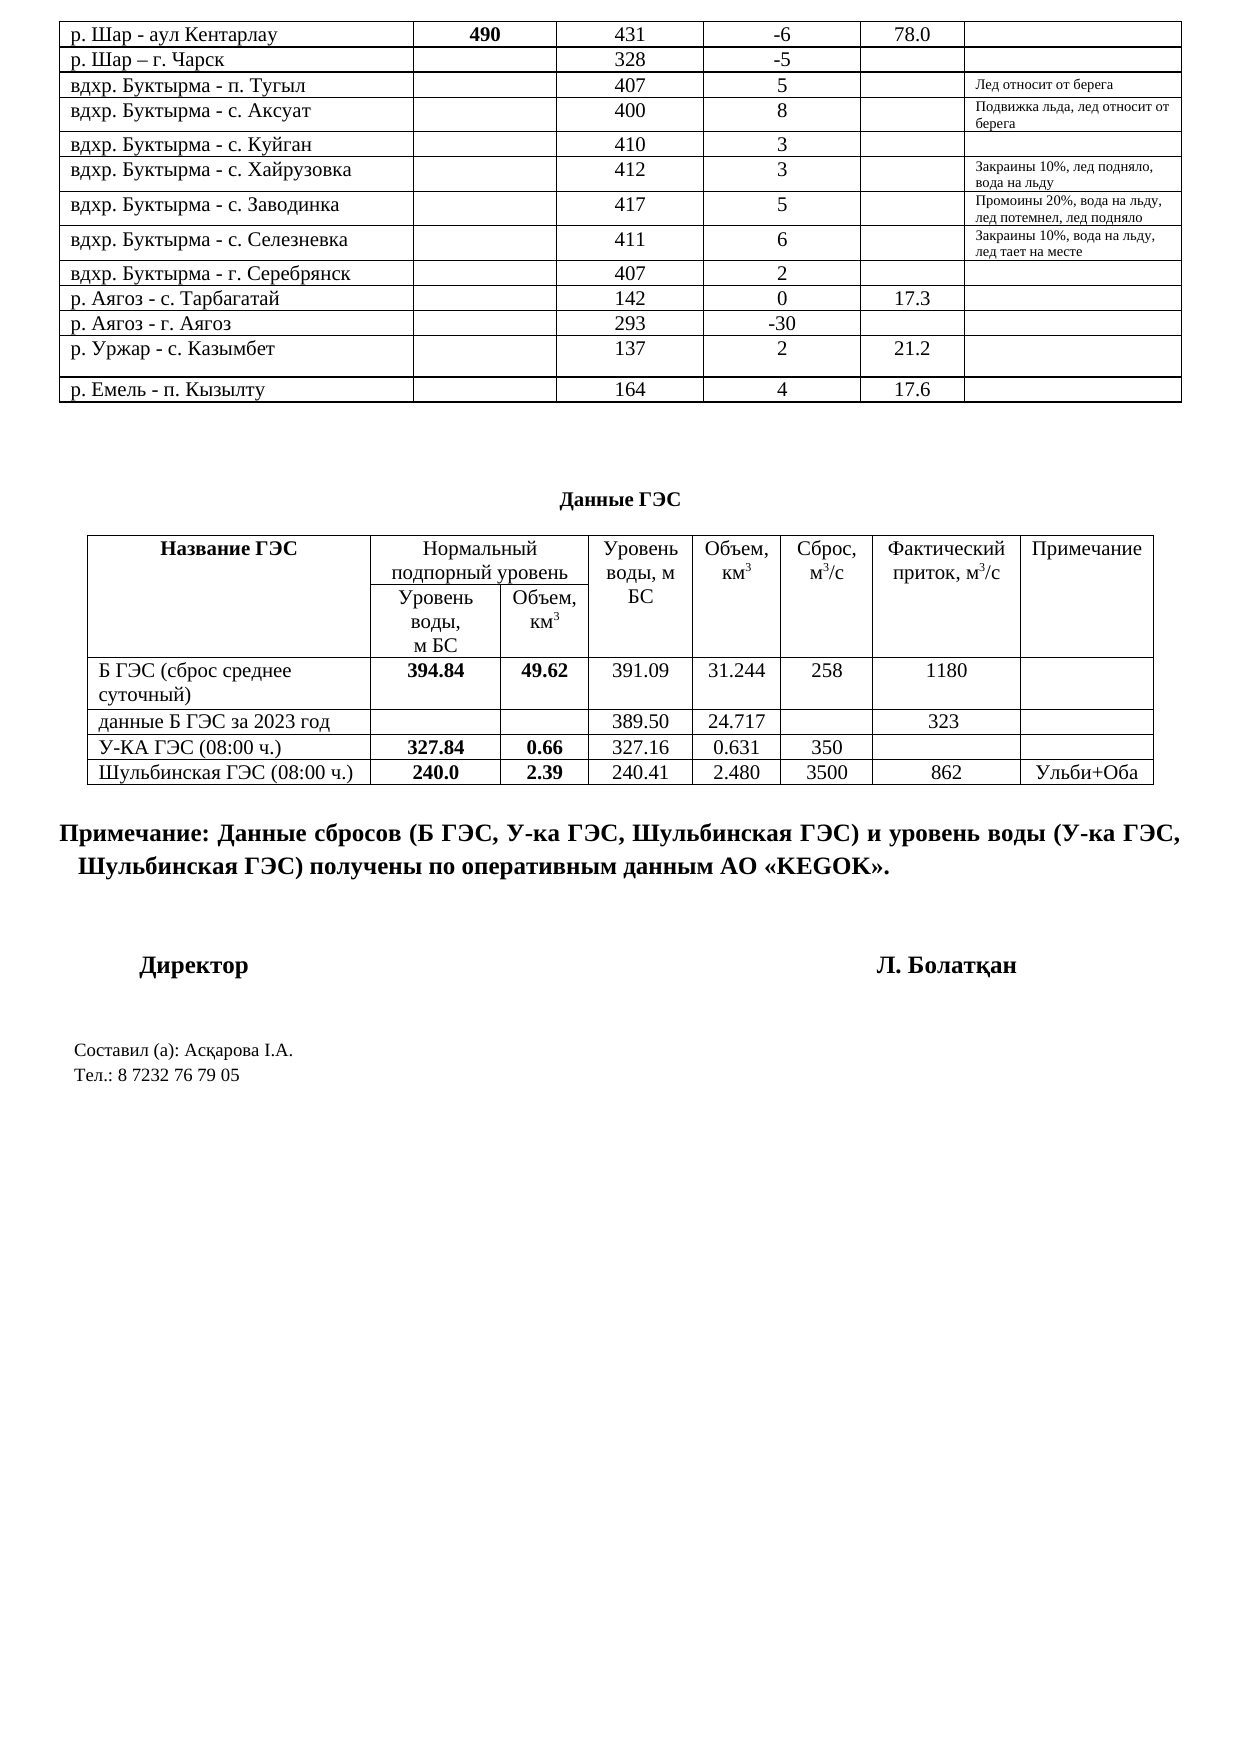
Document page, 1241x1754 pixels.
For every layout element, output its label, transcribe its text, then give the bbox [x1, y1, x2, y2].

table_cell вдхр. Буктырма - с. Хайрузовка [60, 157, 413, 191]
table_cell Промоины 20%, вода на льду, лед потемнел, лед подняло [965, 192, 1181, 225]
table_cell [1021, 658, 1153, 708]
table_cell [965, 378, 1181, 401]
table_cell [861, 98, 964, 131]
table_cell 1180 [873, 658, 1020, 708]
table_cell [861, 132, 964, 156]
table_cell 411 [557, 226, 703, 260]
table_cell [414, 261, 556, 285]
table_cell [371, 710, 500, 733]
table_cell [1021, 735, 1153, 759]
table_cell Шульбинская ГЭС (08:00 ч.) [88, 760, 370, 784]
table_cell 5 [704, 73, 860, 97]
table_cell 407 [557, 261, 703, 285]
table_cell [965, 22, 1181, 46]
table_cell [501, 710, 588, 733]
table_cell [414, 132, 556, 156]
table_cell вдхр. Буктырма - п. Тугыл [60, 73, 413, 97]
table_cell 400 [557, 98, 703, 131]
table_cell 327.16 [589, 735, 692, 759]
text Примечание: Данные сбросов (Б ГЭС, У-ка ГЭС, Шульбинская ГЭС) и уровень воды (У-ка ГЭС, Шульбинская ГЭС) получены по оперативным данным АО «KEGOK». [59, 818, 1181, 879]
table_cell 17.6 [861, 378, 964, 401]
table_header Фактический приток, м3/с [873, 536, 1020, 657]
table_cell [1021, 710, 1153, 733]
table_cell 391.09 [589, 658, 692, 708]
table_cell -5 [704, 48, 860, 71]
table_cell -6 [704, 22, 860, 46]
table_cell [414, 336, 556, 376]
table_header Объем, км3 [693, 536, 780, 657]
table_cell [414, 98, 556, 131]
table_cell [414, 192, 556, 225]
table_cell 389.50 [589, 710, 692, 733]
table_cell Лед относит от берега [965, 73, 1181, 97]
table_cell р. Емель - п. Кызылту [60, 378, 413, 401]
table_cell [414, 226, 556, 260]
table_cell [965, 261, 1181, 285]
table_cell [965, 132, 1181, 156]
table_cell 490 [414, 22, 556, 46]
table_cell р. Аягоз - г. Аягоз [60, 311, 413, 335]
table_cell 258 [781, 658, 872, 708]
table_cell 2.480 [693, 760, 780, 784]
table_cell [414, 311, 556, 335]
table_cell 3500 [781, 760, 872, 784]
table_cell [414, 73, 556, 97]
table_cell [781, 710, 872, 733]
table_cell 2 [704, 261, 860, 285]
table_cell 17.3 [861, 286, 964, 310]
table_cell [965, 48, 1181, 71]
table_cell 394.84 [371, 658, 500, 708]
table_cell 2 [704, 336, 860, 376]
table_cell 31.244 [693, 658, 780, 708]
table_cell [414, 378, 556, 401]
text Тел.: 8 7232 76 79 05 [74, 1064, 1181, 1085]
table_cell 412 [557, 157, 703, 191]
table_cell 6 [704, 226, 860, 260]
table_cell 410 [557, 132, 703, 156]
table_cell [861, 48, 964, 71]
table_cell 293 [557, 311, 703, 335]
table_header Нормальный подпорный уровень [371, 536, 588, 584]
table_cell р. Аягоз - с. Тарбагатай [60, 286, 413, 310]
table_cell Объем, км3 [501, 585, 588, 657]
table_cell 21.2 [861, 336, 964, 376]
table_cell 862 [873, 760, 1020, 784]
table_cell 0 [704, 286, 860, 310]
table_cell 3 [704, 132, 860, 156]
table_cell данные Б ГЭС за 2023 год [88, 710, 370, 733]
table_cell 240.0 [371, 760, 500, 784]
table_cell 240.41 [589, 760, 692, 784]
table_cell 8 [704, 98, 860, 131]
table_cell Уровень воды, м БС [371, 585, 500, 657]
table_cell У-КА ГЭС (08:00 ч.) [88, 735, 370, 759]
table_cell 0.66 [501, 735, 588, 759]
table_cell Закраины 10%, лед подняло, вода на льду [965, 157, 1181, 191]
table_cell [414, 48, 556, 71]
table_cell вдхр. Буктырма - с. Селезневка [60, 226, 413, 260]
table_cell Подвижка льда, лед относит от берега [965, 98, 1181, 131]
table_cell Б ГЭС (сброс среднее суточный) [88, 658, 370, 708]
table_cell [861, 192, 964, 225]
table_cell 417 [557, 192, 703, 225]
table_cell 142 [557, 286, 703, 310]
table_cell вдхр. Буктырма - с. Аксуат [60, 98, 413, 131]
table_cell [965, 336, 1181, 376]
table_cell [861, 157, 964, 191]
table_header Примечание [1021, 536, 1153, 657]
table_cell 5 [704, 192, 860, 225]
table_cell 431 [557, 22, 703, 46]
text Данные ГЭС [59, 487, 1181, 511]
table_cell 323 [873, 710, 1020, 733]
table_cell [861, 73, 964, 97]
table_cell 407 [557, 73, 703, 97]
table_cell р. Шар - аул Кентарлау [60, 22, 413, 46]
table_cell 350 [781, 735, 872, 759]
table_cell 4 [704, 378, 860, 401]
table_cell 0.631 [693, 735, 780, 759]
table_cell [965, 286, 1181, 310]
table_cell 49.62 [501, 658, 588, 708]
table_cell 24.717 [693, 710, 780, 733]
table_cell 78.0 [861, 22, 964, 46]
table_cell [965, 311, 1181, 335]
table_cell -30 [704, 311, 860, 335]
table_cell [414, 157, 556, 191]
table_cell вдхр. Буктырма - с. Куйган [60, 132, 413, 156]
table_cell [414, 286, 556, 310]
table_cell 328 [557, 48, 703, 71]
table_cell 164 [557, 378, 703, 401]
table_cell 2.39 [501, 760, 588, 784]
text Директор Л. Болатқан [78, 950, 1181, 979]
table_cell [861, 261, 964, 285]
table_cell р. Уржар - с. Казымбет [60, 336, 413, 376]
table_cell [861, 311, 964, 335]
table_cell Ульби+Оба [1021, 760, 1153, 784]
table_cell 327.84 [371, 735, 500, 759]
table_cell р. Шар – г. Чарск [60, 48, 413, 71]
table_cell [873, 735, 1020, 759]
table_cell Закраины 10%, вода на льду, лед тает на месте [965, 226, 1181, 260]
table_cell 137 [557, 336, 703, 376]
table_cell 3 [704, 157, 860, 191]
table_header Уровень воды, м БС [589, 536, 692, 657]
table_header Название ГЭС [88, 536, 370, 657]
table_cell вдхр. Буктырма - с. Заводинка [60, 192, 413, 225]
table_cell вдхр. Буктырма - г. Серебрянск [60, 261, 413, 285]
table_cell [861, 226, 964, 260]
table_header Сброс, м3/с [781, 536, 872, 657]
text Составил (а): Асқарова І.А. [74, 1039, 1181, 1061]
